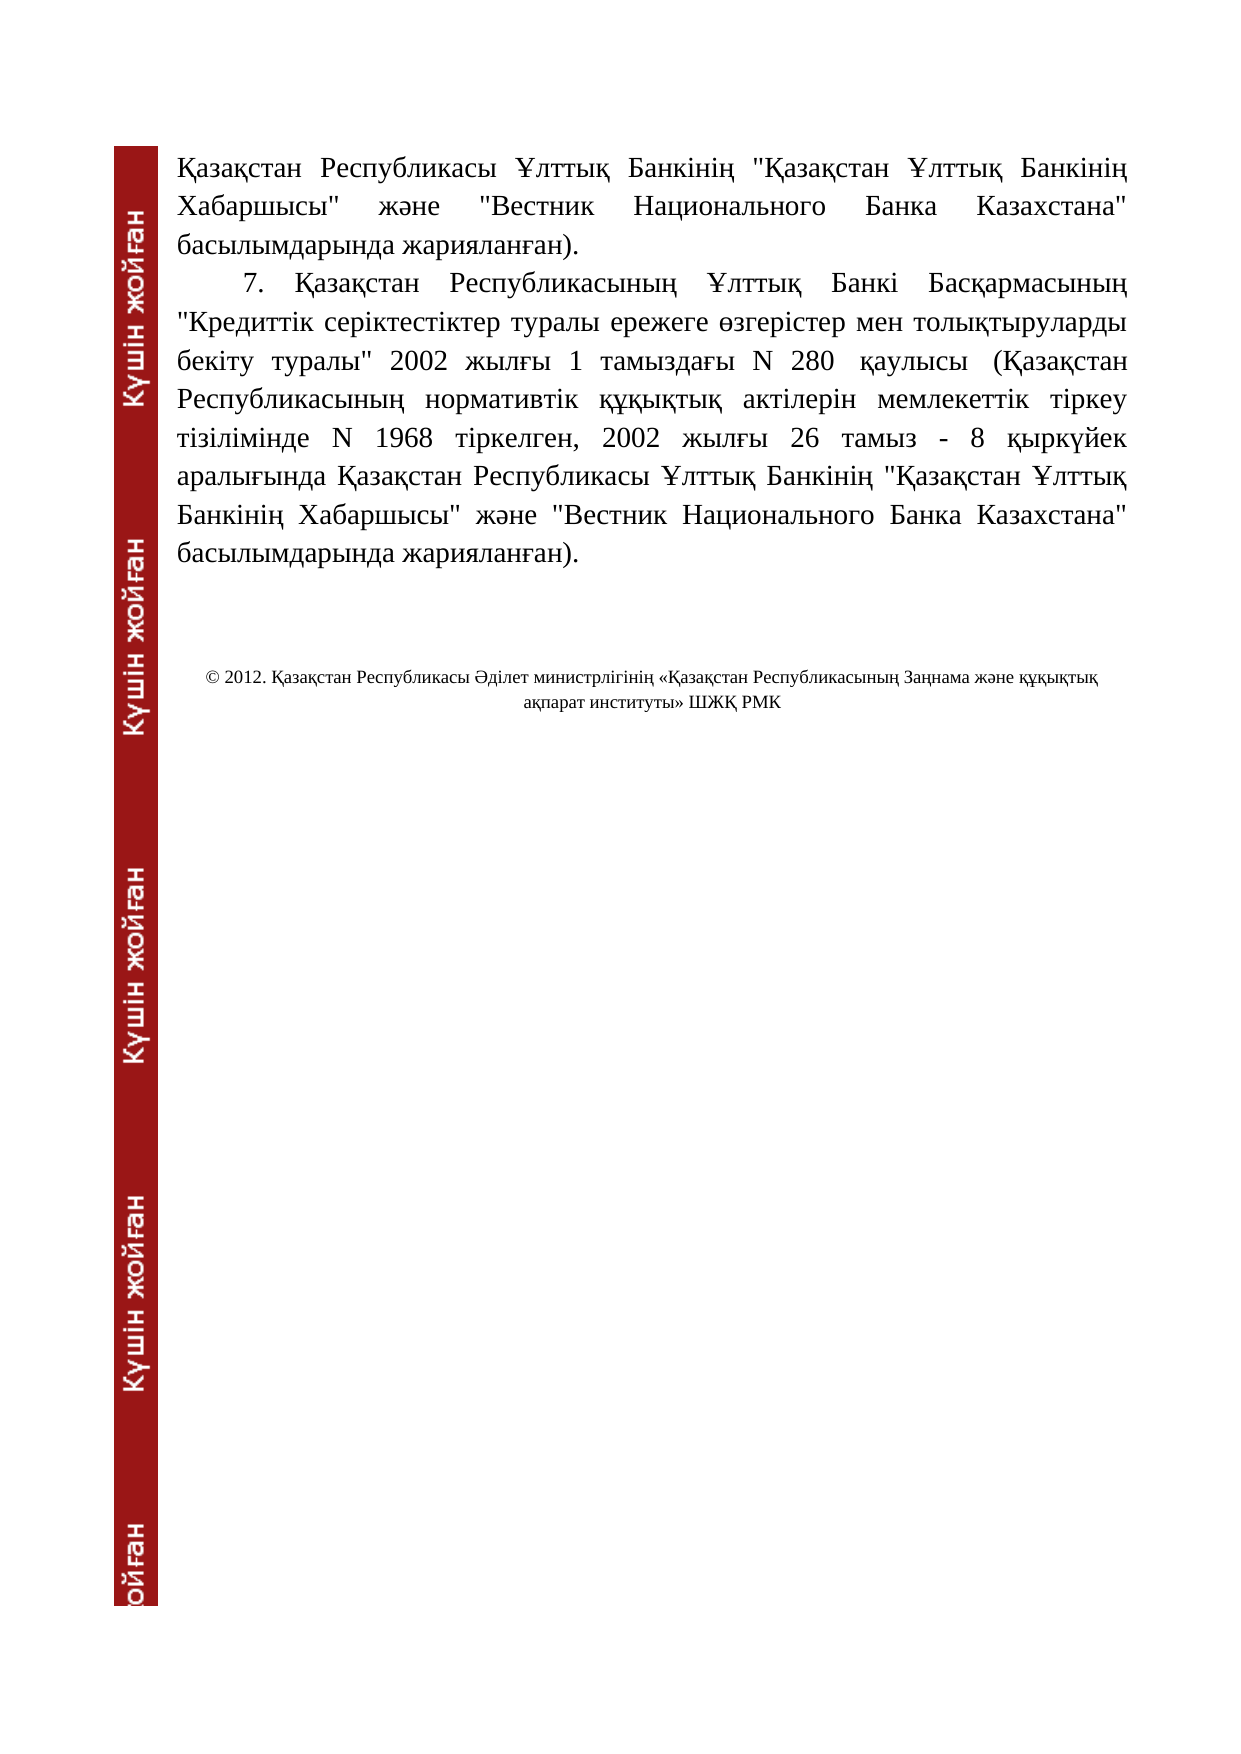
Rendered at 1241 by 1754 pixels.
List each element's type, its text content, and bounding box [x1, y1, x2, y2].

picture [114, 261, 158, 266]
text © 2012. Қазақстан Республикасы Әділет министрлігінің «Қазақстан Республикасының Заңнама және құқықтық ақпарат институты» ШЖҚ РМК [112, 666, 1128, 712]
picture [114, 569, 158, 666]
text 7. Қазақстан Республикасының Ұлттық Банкі Басқармасының "Кредиттік серіктестіктер туралы ережеге өзгерістер мен толықтыруларды бекіту туралы" 2002 жылғы 1 тамыздағы N 280 қаулысы (Қазақстан Республикасының нормативтік құқықтық актілерін мемлекеттік тіркеу тізілімінде N 1968 тіркелген, 2002 жылғы 26 тамыз - 8 қыркүйек аралығында Қазақстан Республикасы Ұлттық Банкінің "Қазақстан Ұлттық Банкінің Хабаршысы" және "Вестник Национального Банка Казахстана" басылымдарында жарияланған). [112, 266, 1128, 569]
picture [114, 146, 158, 150]
picture [114, 712, 158, 1606]
